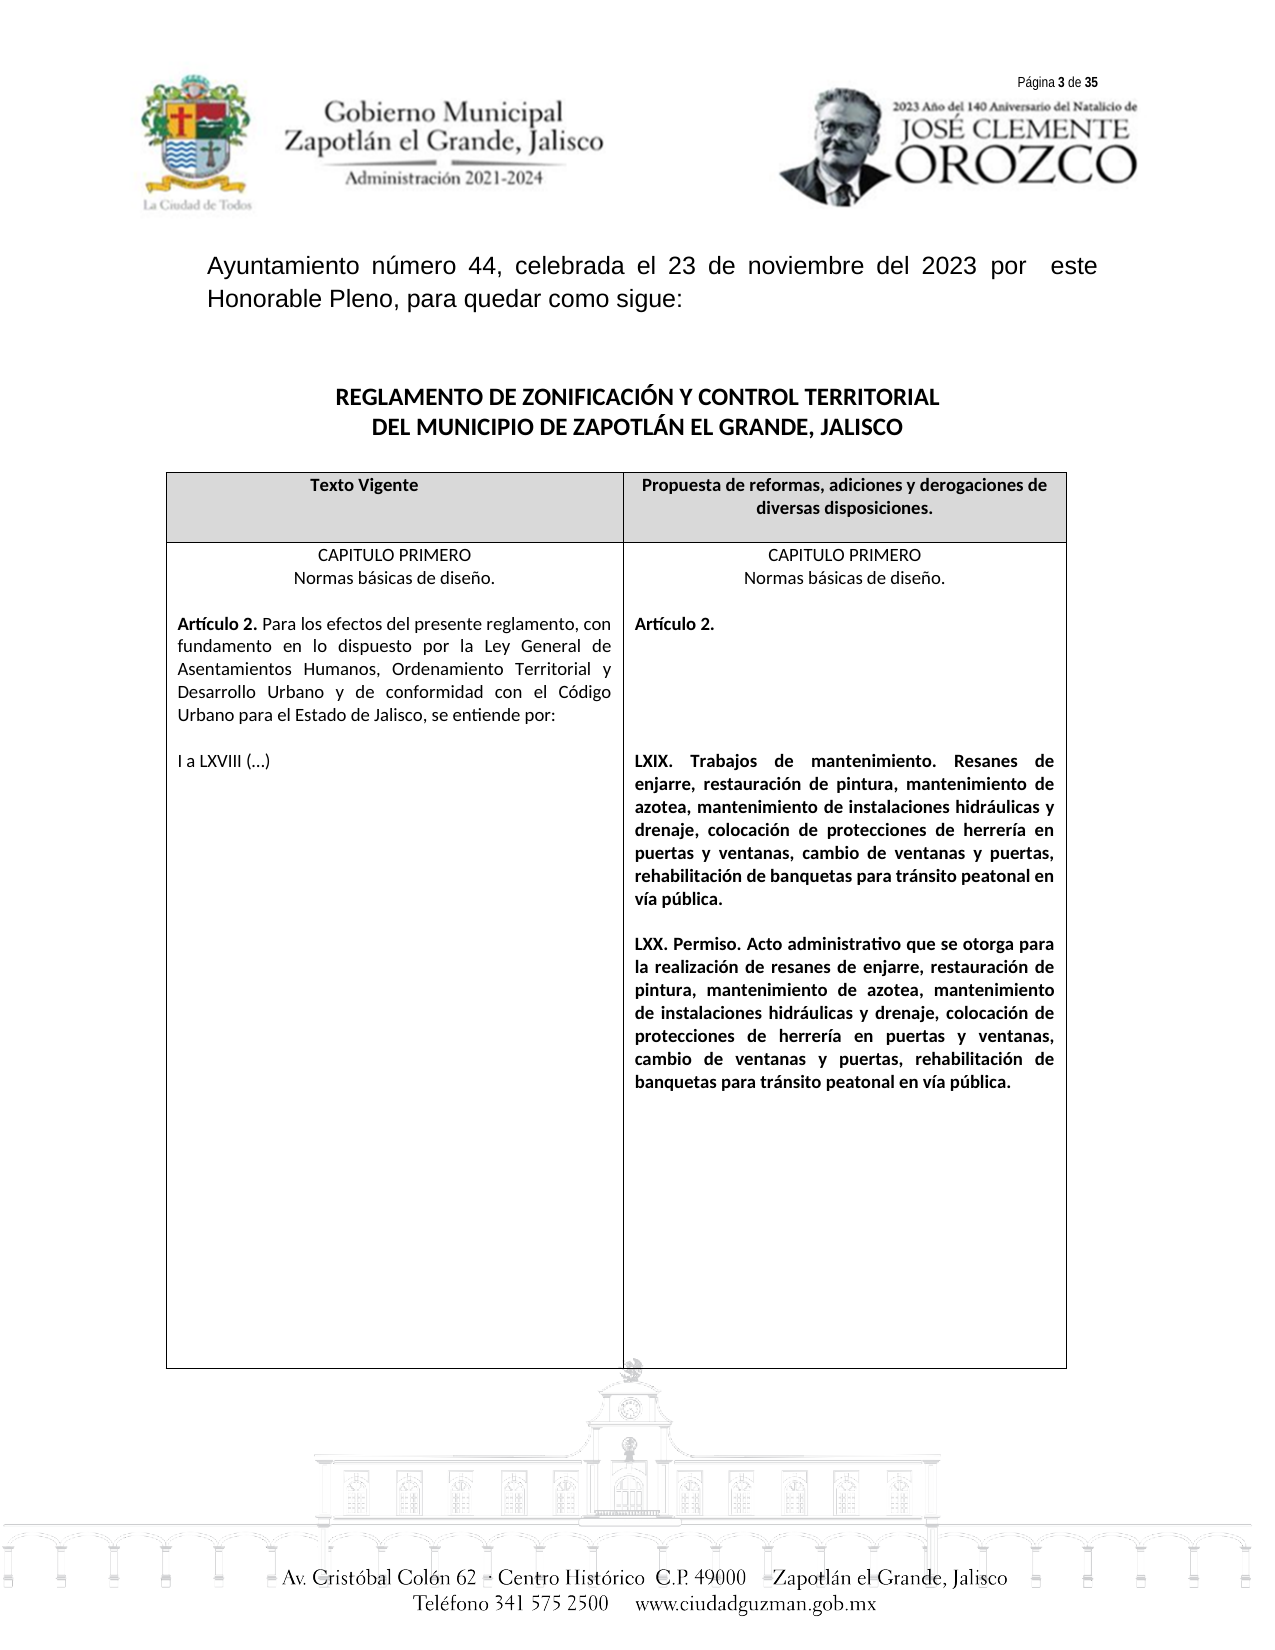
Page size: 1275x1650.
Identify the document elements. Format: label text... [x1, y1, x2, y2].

picture [0, 1348, 1265, 1650]
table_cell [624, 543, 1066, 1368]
text DEL MUNICIPIO DE ZAPOTLÁN EL GRANDE, JALISCO [177, 411, 1098, 442]
table_header Texto Vigente [167, 473, 623, 542]
text REGLAMENTO DE ZONIFICACIÓN Y CONTROL TERRITORIAL [177, 381, 1098, 411]
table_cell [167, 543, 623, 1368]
picture [91, 53, 1184, 226]
table_header Propuesta de reformas, adiciones y derogaciones de diversas disposiciones. [624, 473, 1066, 542]
